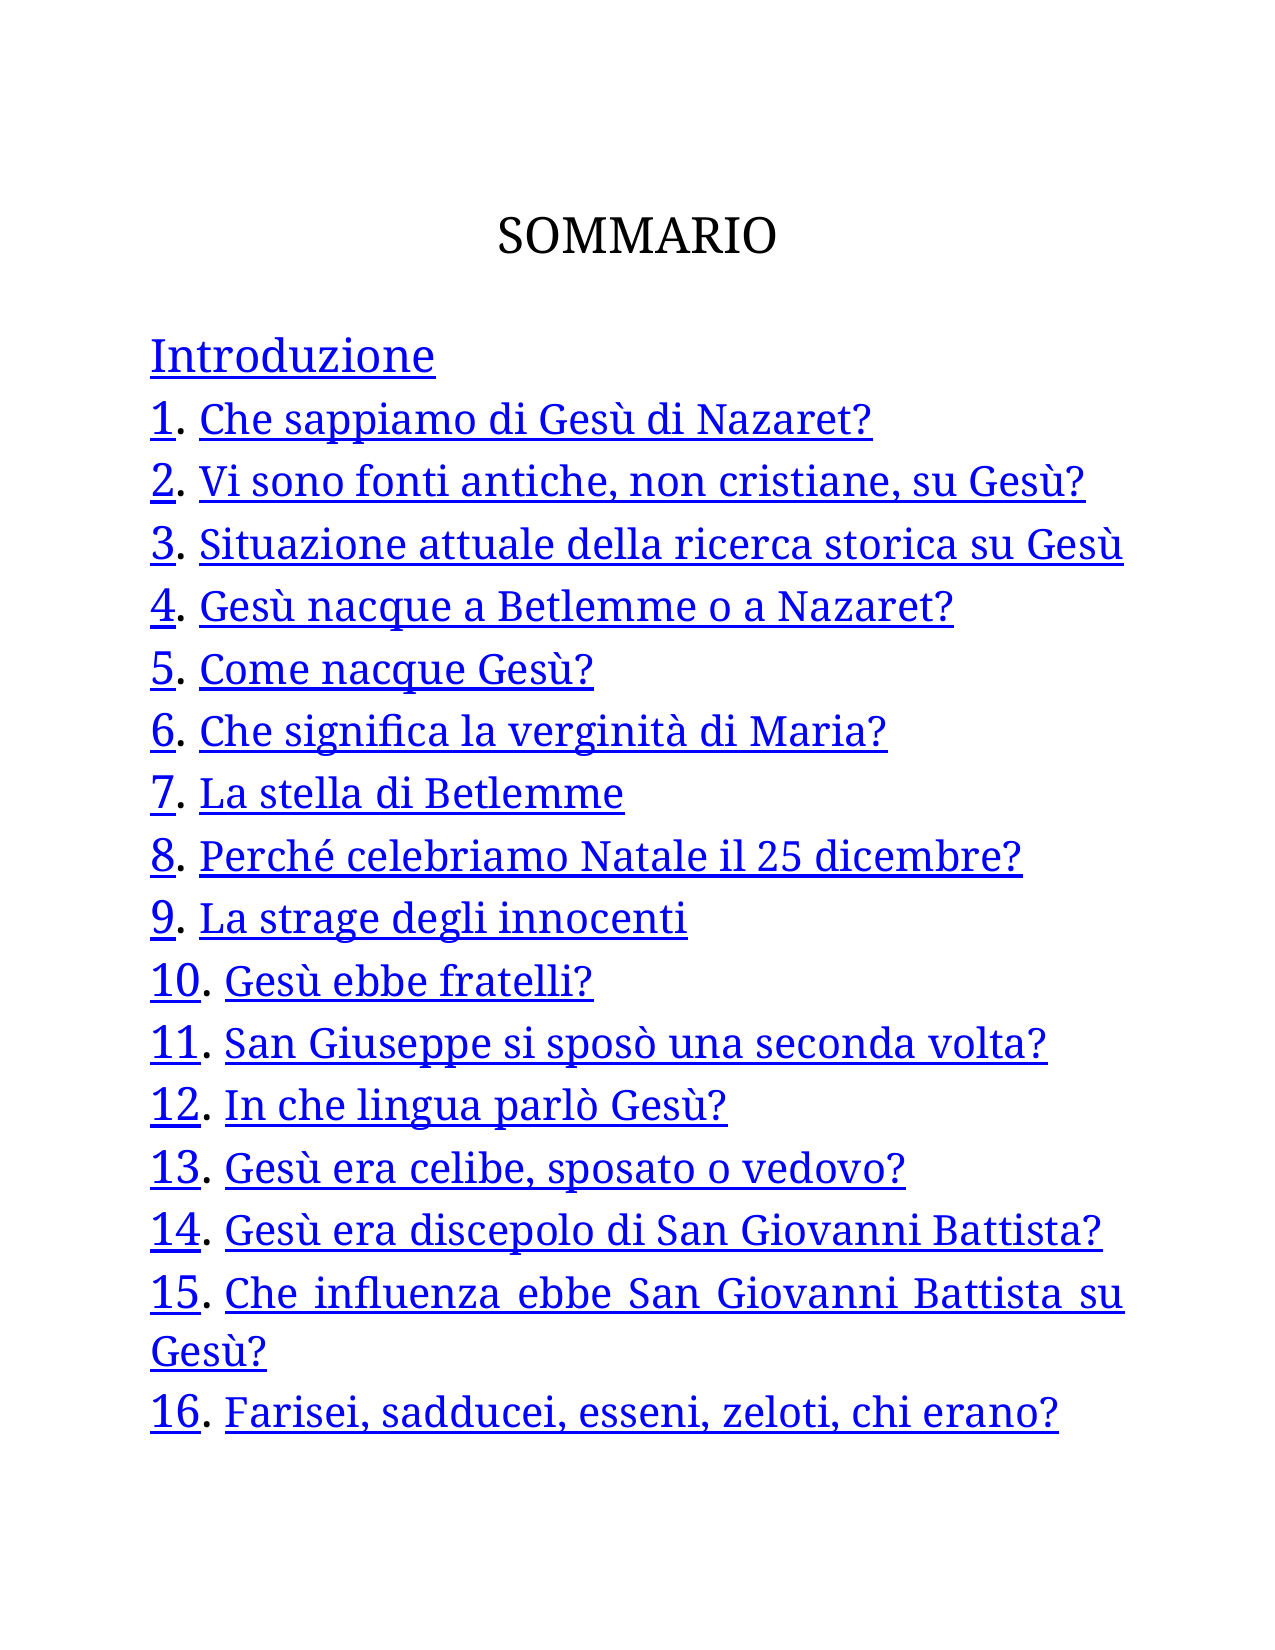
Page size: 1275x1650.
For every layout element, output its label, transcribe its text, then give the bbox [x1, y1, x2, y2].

text 7. La stella di Betlemme [150, 760, 1125, 822]
text 11. San Giuseppe si sposò una seconda volta? [150, 1009, 1125, 1072]
text 15. Che influenza ebbe San Giovanni Battista su Gesù? [150, 1259, 1125, 1378]
subtitle SOMMARIO [150, 150, 1125, 268]
text 5. Come nacque Gesù? [150, 635, 1125, 697]
text 2. Vi sono fonti antiche, non cristiane, su Gesù? [150, 448, 1125, 510]
text 4. Gesù nacque a Betlemme o a Nazaret? [150, 573, 1125, 635]
text 16. Farisei, sadducei, esseni, zeloti, chi erano? [150, 1378, 1125, 1463]
text 10. Gesù ebbe fratelli? [150, 947, 1125, 1009]
text 12. In che lingua parlò Gesù? [150, 1072, 1125, 1134]
text 8. Perché celebriamo Natale il 25 dicembre? [150, 822, 1125, 885]
text 13. Gesù era celibe, sposato o vedovo? [150, 1134, 1125, 1197]
text 6. Che significa la verginità di Maria? [150, 697, 1125, 760]
text 14. Gesù era discepolo di San Giovanni Battista? [150, 1197, 1125, 1259]
text Introduzione [150, 323, 1125, 386]
text 9. La strage degli innocenti [150, 885, 1125, 947]
text 3. Situazione attuale della ricerca storica su Gesù [150, 510, 1125, 573]
text 1. Che sappiamo di Gesù di Nazaret? [150, 386, 1125, 448]
